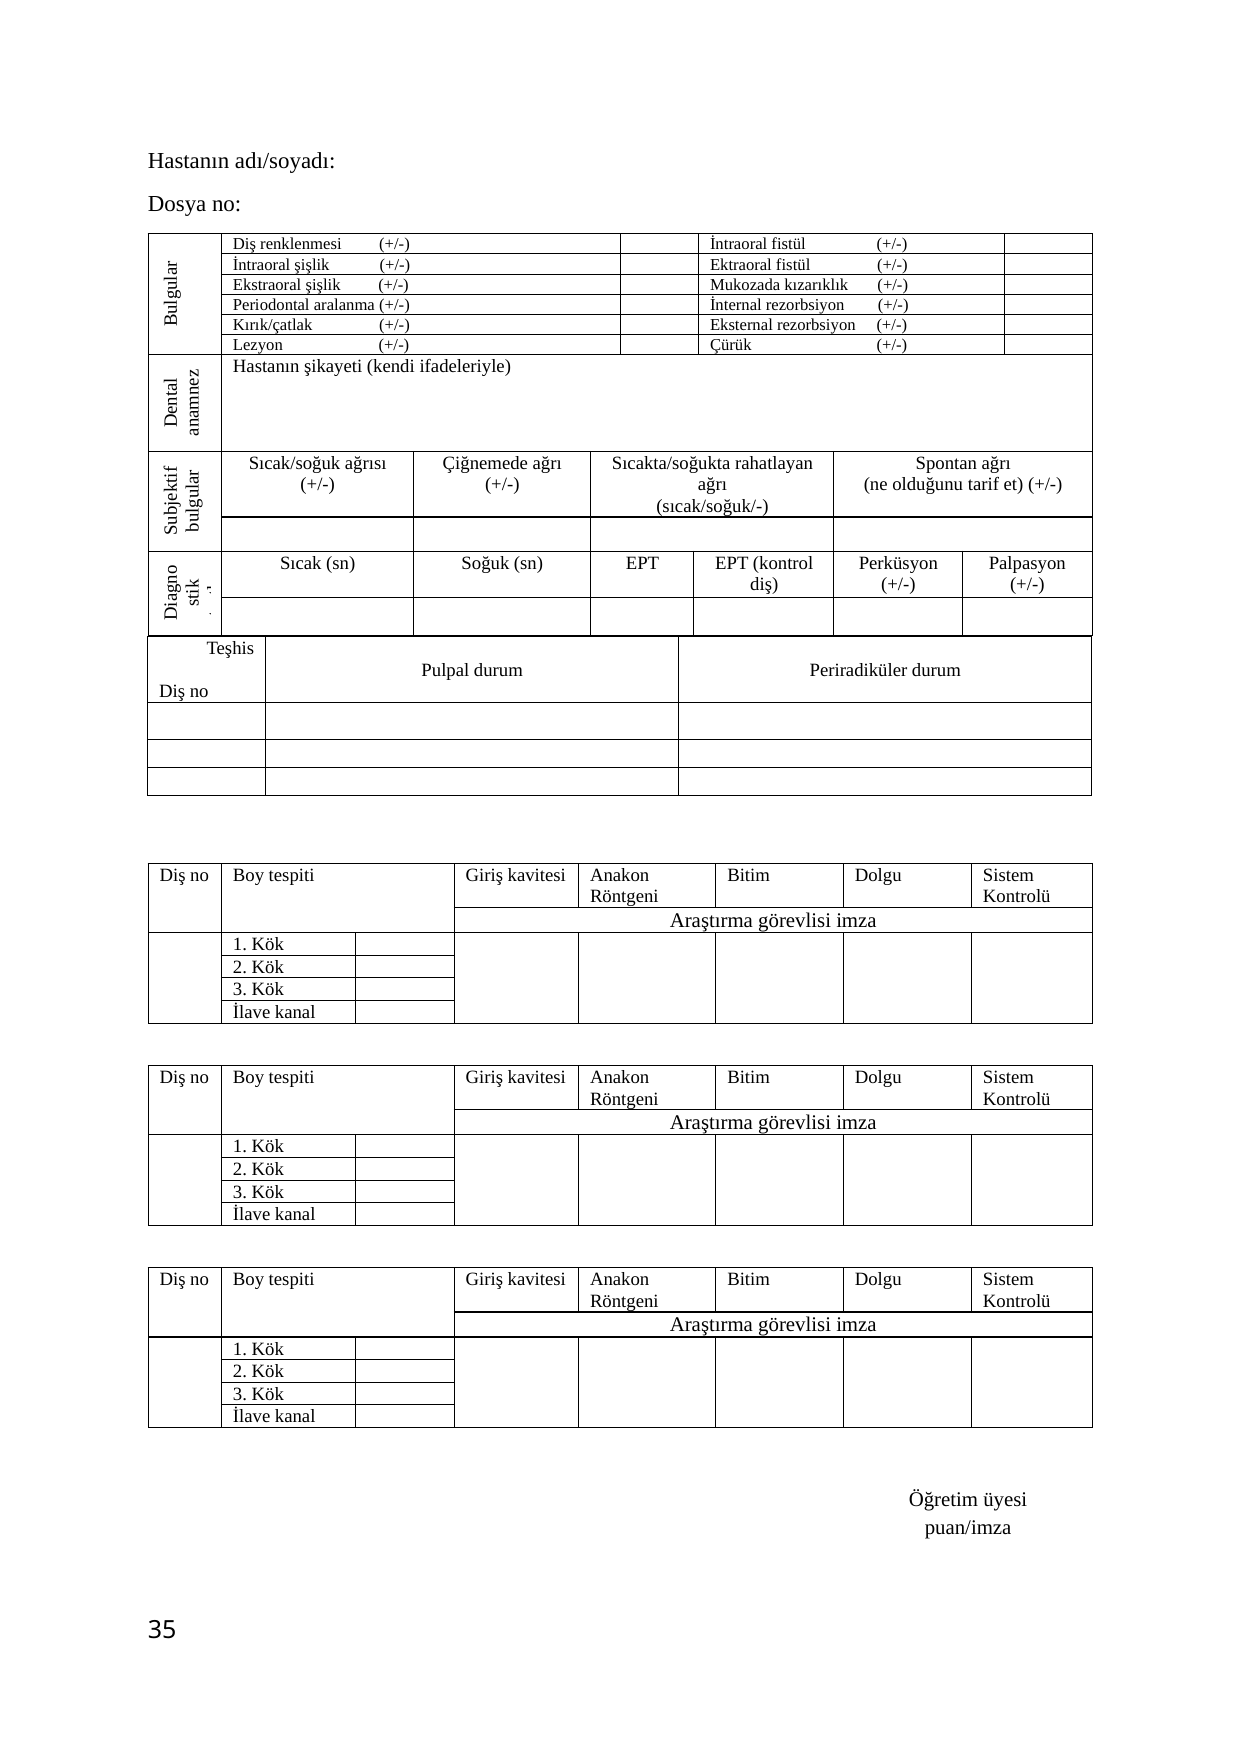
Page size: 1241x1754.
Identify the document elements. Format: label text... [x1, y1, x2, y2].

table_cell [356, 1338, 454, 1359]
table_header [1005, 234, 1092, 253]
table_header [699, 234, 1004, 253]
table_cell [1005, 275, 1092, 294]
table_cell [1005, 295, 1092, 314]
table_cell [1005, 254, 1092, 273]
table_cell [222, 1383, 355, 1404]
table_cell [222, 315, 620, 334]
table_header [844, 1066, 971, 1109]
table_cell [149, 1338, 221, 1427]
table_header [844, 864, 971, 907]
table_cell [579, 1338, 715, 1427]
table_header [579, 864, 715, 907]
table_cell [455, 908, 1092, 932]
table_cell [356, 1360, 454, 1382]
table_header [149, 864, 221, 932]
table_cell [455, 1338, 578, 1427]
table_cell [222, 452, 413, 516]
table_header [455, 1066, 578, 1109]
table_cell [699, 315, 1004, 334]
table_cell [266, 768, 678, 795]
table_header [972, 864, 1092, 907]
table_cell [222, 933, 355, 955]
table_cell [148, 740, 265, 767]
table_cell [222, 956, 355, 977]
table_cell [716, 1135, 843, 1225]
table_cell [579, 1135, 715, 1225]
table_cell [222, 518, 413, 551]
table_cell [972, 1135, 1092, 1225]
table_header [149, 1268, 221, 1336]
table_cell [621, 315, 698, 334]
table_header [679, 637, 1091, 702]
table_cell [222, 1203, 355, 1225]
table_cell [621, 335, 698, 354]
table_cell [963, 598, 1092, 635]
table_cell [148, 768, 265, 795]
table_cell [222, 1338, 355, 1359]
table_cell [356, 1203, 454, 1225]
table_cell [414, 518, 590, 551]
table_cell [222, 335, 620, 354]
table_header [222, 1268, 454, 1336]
text Dosya no: [148, 190, 1093, 217]
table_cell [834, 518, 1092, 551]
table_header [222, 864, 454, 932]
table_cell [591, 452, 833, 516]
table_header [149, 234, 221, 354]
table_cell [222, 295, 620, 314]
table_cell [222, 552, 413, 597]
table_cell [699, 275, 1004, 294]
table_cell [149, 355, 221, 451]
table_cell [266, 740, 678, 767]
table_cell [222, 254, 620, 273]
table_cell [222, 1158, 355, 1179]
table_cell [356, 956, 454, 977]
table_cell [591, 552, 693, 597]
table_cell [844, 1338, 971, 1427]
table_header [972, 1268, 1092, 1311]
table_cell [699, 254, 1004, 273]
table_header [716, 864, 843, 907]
text Hastanın adı/soyadı: [148, 148, 1093, 174]
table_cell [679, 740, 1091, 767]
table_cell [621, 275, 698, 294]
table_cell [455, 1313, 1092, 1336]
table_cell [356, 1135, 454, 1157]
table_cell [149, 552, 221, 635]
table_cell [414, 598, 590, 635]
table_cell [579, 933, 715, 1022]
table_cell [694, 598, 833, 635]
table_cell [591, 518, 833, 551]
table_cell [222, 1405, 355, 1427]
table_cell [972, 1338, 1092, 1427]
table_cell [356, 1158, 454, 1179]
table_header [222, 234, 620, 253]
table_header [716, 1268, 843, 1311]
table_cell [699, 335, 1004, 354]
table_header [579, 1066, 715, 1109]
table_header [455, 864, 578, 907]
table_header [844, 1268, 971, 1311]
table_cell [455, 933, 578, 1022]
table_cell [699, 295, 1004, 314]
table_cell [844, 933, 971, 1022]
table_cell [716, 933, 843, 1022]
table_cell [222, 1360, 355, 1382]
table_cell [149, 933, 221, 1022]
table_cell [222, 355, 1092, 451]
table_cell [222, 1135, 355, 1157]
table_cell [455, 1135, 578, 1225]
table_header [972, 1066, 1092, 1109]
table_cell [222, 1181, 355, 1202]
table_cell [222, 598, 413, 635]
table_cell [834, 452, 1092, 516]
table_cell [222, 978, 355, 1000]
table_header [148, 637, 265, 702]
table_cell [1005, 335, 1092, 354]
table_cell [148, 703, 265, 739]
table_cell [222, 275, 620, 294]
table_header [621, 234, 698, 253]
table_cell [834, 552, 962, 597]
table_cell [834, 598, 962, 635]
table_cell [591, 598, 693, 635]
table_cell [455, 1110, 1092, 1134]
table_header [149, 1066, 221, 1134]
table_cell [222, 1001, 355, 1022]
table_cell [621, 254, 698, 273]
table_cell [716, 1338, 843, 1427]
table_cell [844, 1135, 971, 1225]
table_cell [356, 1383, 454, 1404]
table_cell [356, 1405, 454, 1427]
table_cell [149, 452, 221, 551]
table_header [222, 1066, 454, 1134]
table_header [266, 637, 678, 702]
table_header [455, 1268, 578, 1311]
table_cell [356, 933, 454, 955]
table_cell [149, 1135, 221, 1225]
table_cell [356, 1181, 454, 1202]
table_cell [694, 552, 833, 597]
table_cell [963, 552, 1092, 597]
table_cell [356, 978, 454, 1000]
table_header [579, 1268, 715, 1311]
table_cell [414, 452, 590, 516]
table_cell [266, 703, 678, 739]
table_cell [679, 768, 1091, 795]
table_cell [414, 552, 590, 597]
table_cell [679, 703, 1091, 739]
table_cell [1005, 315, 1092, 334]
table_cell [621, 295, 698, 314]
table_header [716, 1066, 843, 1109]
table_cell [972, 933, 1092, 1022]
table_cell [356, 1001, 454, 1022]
